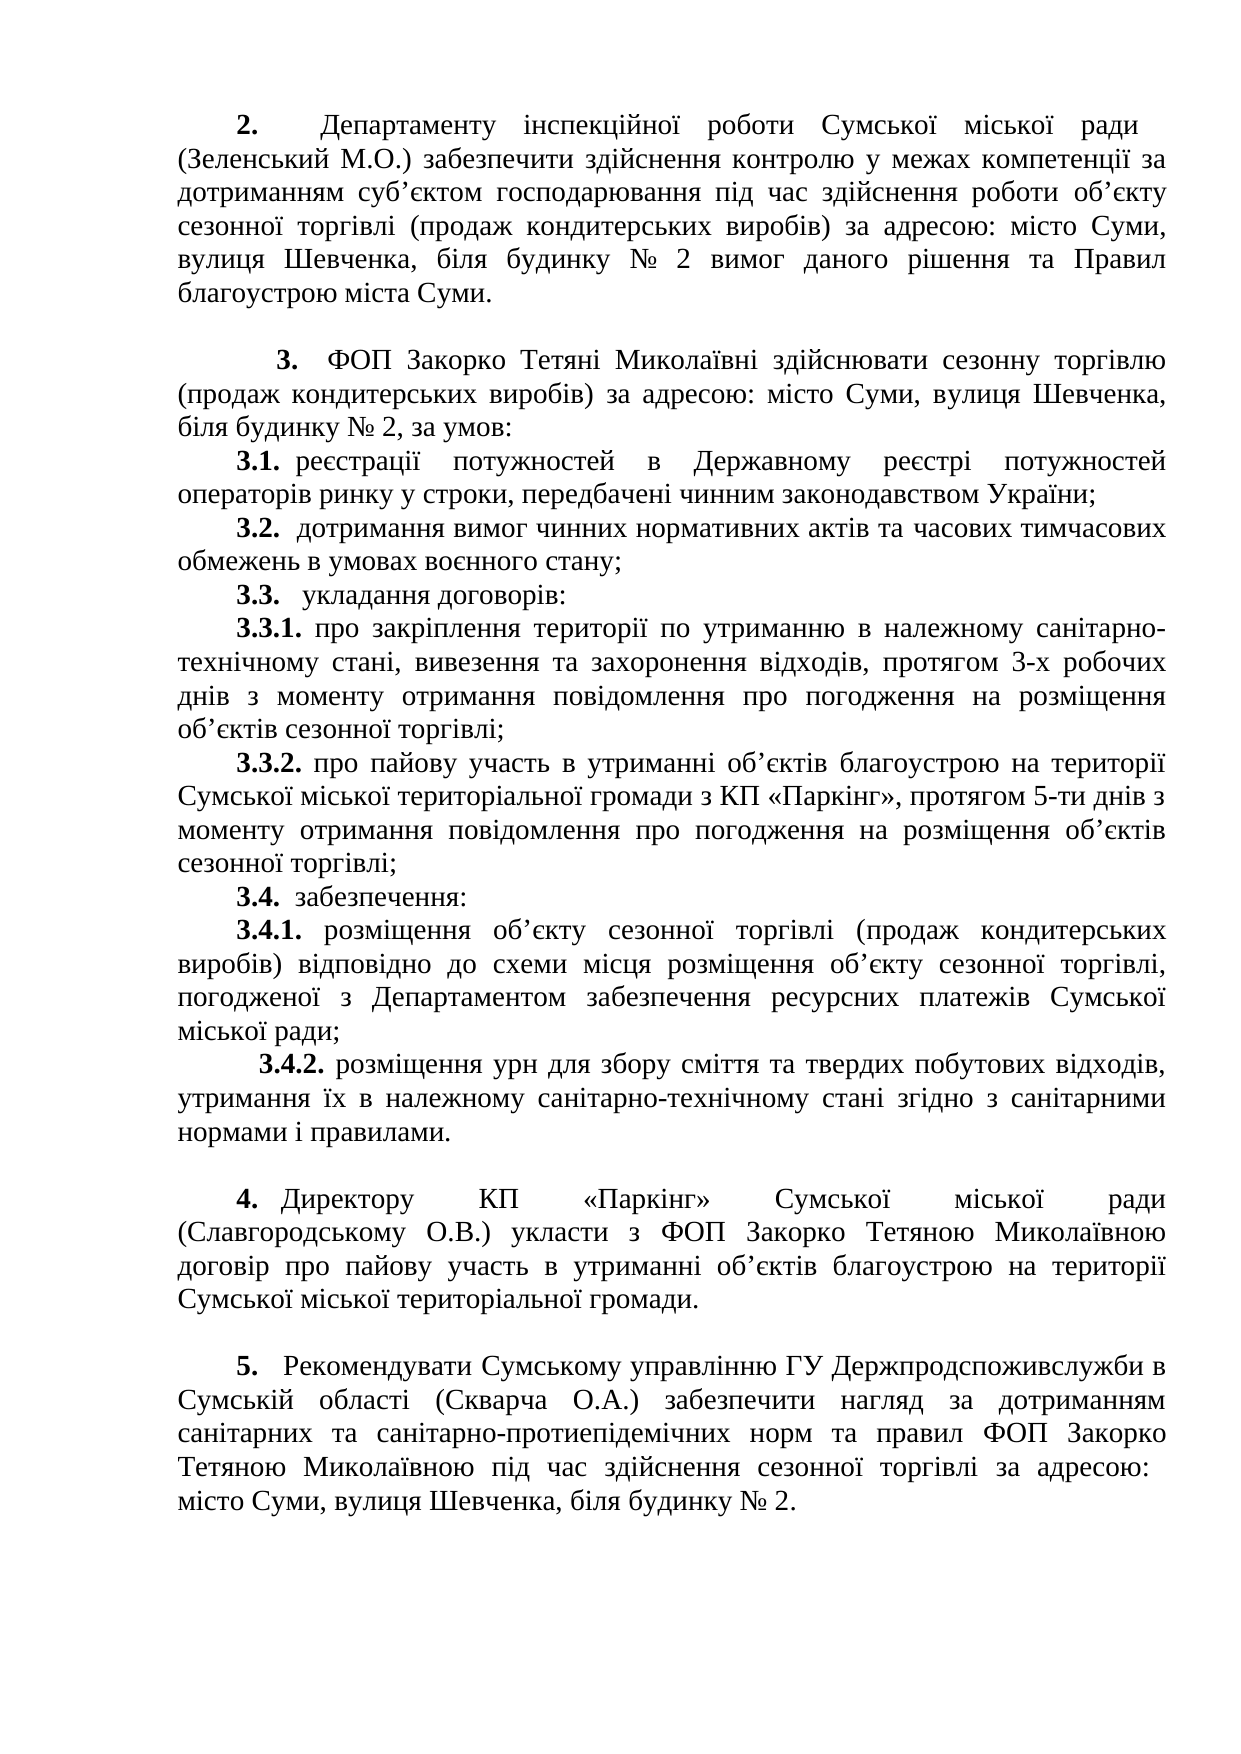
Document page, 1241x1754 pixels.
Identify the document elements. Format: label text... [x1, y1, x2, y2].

text 3.3. укладання договорів: [177, 577, 1167, 611]
list 3.4. забезпечення: [177, 879, 1167, 912]
list Директору КП «Паркінг» Сумської міської ради (Славгородському О.В.) укласти з ФОП Закорко Тетяною Миколаївною договір про пайову участь в утриманні об’єктів благоустрою на території Сумської міської територіальної громади. [177, 1181, 1167, 1315]
list Рекомендувати Сумському управлінню ГУ Держпродспоживслужби в Сумській області (Скварча О.А.) забезпечити нагляд за дотриманням санітарних та санітарно-протиепідемічних норм та правил ФОП Закорко Тетяною Миколаївною під час здійснення сезонної торгівлі за адресою: місто Суми, вулиця Шевченка, біля будинку № 2. [177, 1348, 1167, 1516]
text 3. ФОП Закорко Тетяні Миколаївні здійснювати сезонну торгівлю (продаж кондитерських виробів) за адресою: місто Суми, вулиця Шевченка, біля будинку № 2, за умов: [177, 342, 1167, 443]
text 3.2. дотримання вимог чинних нормативних актів та часових тимчасових обмежень в умовах воєнного стану; [177, 510, 1167, 577]
text 3.3.1. про закріплення території по утриманню в належному санітарно-технічному стані, вивезення та захоронення відходів, протягом 3-х робочих днів з моменту отримання повідомлення про погодження на розміщення об’єктів сезонної торгівлі; [177, 611, 1167, 745]
text 3.3.2. про пайову участь в утриманні об’єктів благоустрою на території Сумської міської територіальної громади з КП «Паркінг», протягом 5-ти днів з моменту отримання повідомлення про погодження на розміщення об’єктів сезонної торгівлі; [177, 745, 1167, 879]
list 3.4.1. розміщення об’єкту сезонної торгівлі (продаж кондитерських виробів) відповідно до схеми місця розміщення об’єкту сезонної торгівлі, погодженої з Департаментом забезпечення ресурсних платежів Сумської міської ради; [177, 912, 1167, 1047]
list Департаменту інспекційної роботи Сумської міської ради (Зеленський М.О.) забезпечити здійснення контролю у межах компетенції за дотриманням суб’єктом господарювання під час здійснення роботи об’єкту сезонної торгівлі (продаж кондитерських виробів) за адресою: місто Суми, вулиця Шевченка, біля будинку № 2 вимог даного рішення та Правил благоустрою міста Суми. [177, 107, 1167, 309]
list реєстрації потужностей в Державному реєстрі потужностей операторів ринку у строки, передбачені чинним законодавством України; [177, 443, 1167, 510]
text 3.4.2. розміщення урн для збору сміття та твердих побутових відходів, утримання їх в належному санітарно-технічному стані згідно з санітарними нормами і правилами. [177, 1047, 1167, 1147]
